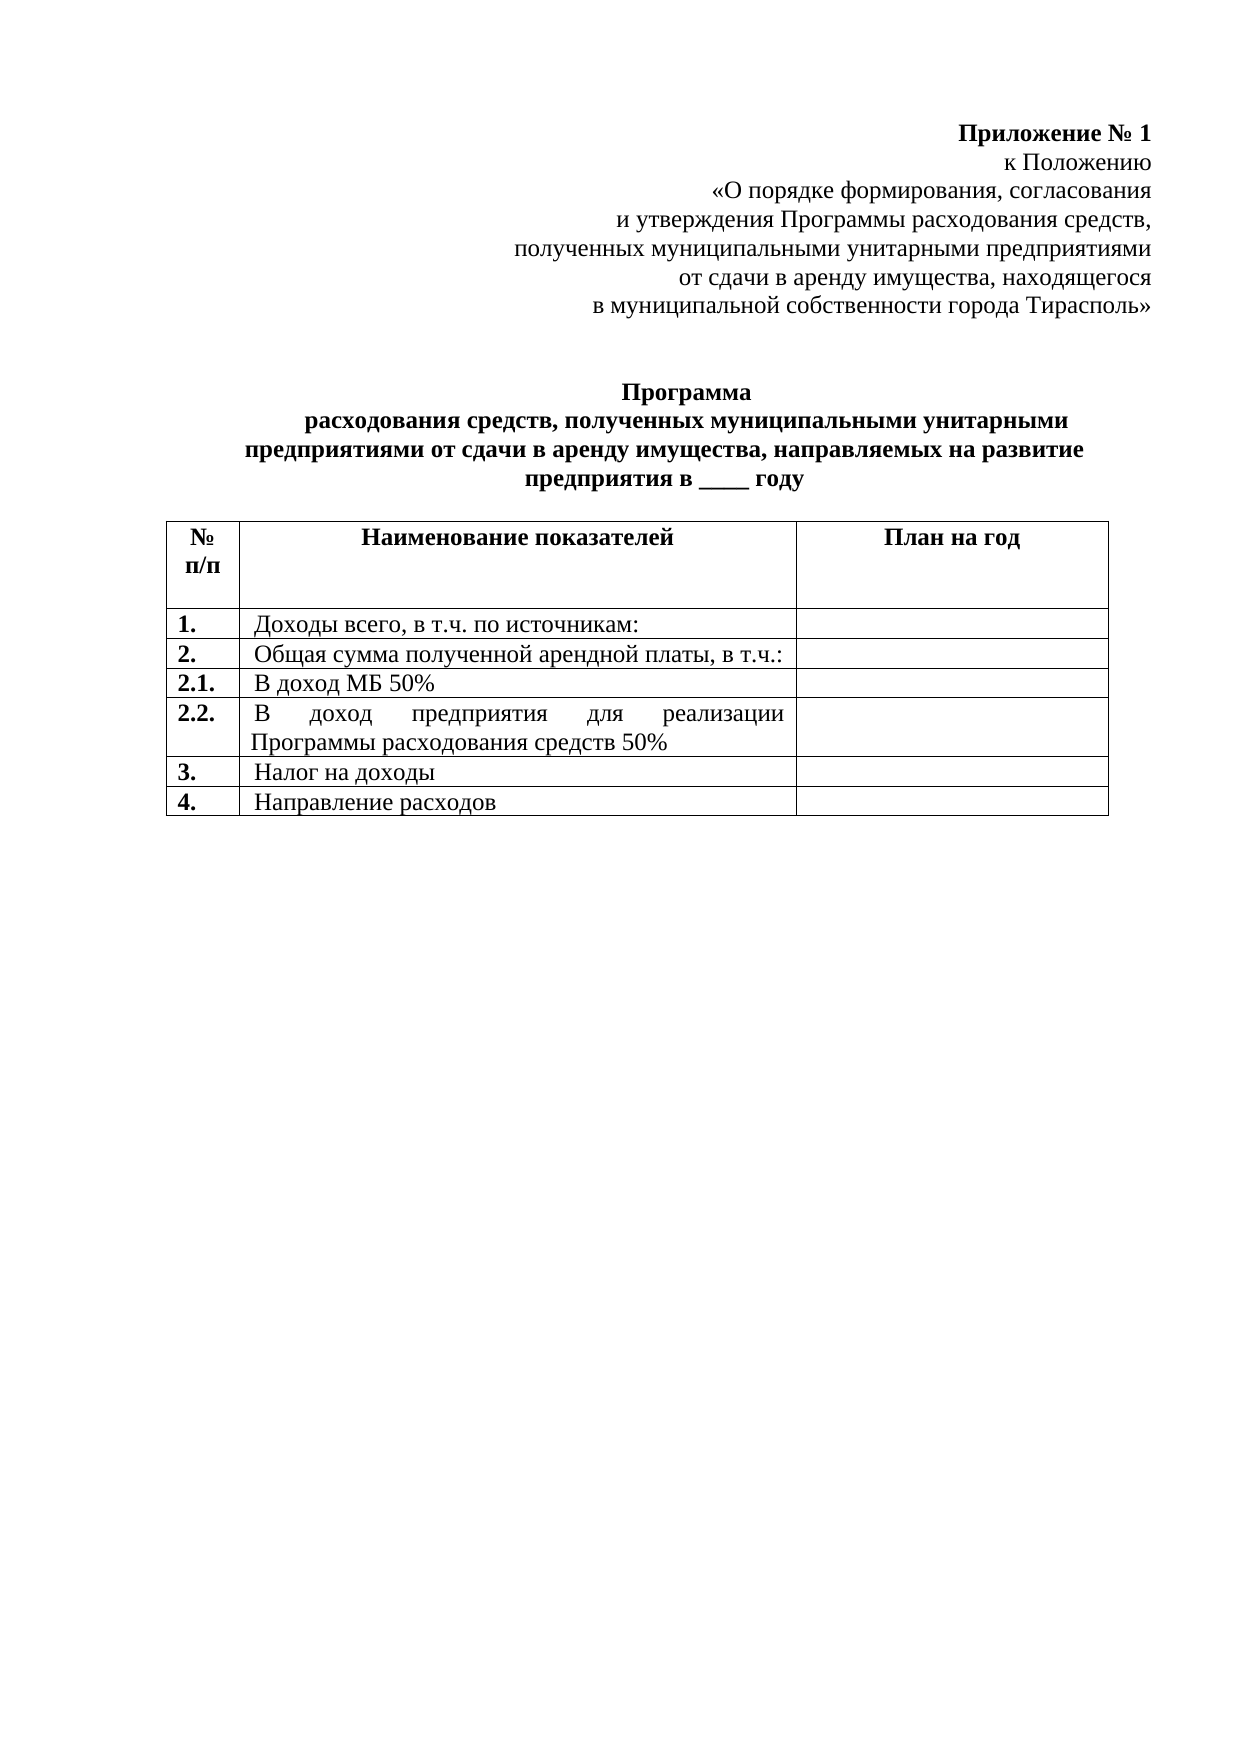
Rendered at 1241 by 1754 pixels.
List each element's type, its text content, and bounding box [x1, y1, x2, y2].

table_header Наименование показателей [240, 522, 796, 608]
title и утверждения Программы расходования средств, [177, 204, 1152, 233]
title к Положению [177, 147, 1152, 176]
title Приложение № 1 [177, 118, 1152, 147]
table_header № п/п [167, 522, 239, 608]
table_cell Направление расходов [240, 787, 796, 815]
table_cell [797, 757, 1108, 786]
title от сдачи в аренду имущества, находящегося [177, 262, 1152, 291]
title полученных муниципальными унитарными предприятиями [177, 233, 1152, 262]
table_cell 2.1. [167, 669, 239, 697]
table_cell Общая сумма полученной арендной платы, в т.ч.: [240, 639, 796, 667]
table_cell 3. [167, 757, 239, 786]
table_header План на год [797, 522, 1108, 608]
table_cell Налог на доходы [240, 757, 796, 786]
title Программа [177, 377, 1152, 406]
table_cell Доходы всего, в т.ч. по источникам: [240, 609, 796, 638]
table_cell 1. [167, 609, 239, 638]
table_cell 4. [167, 787, 239, 815]
table_cell [797, 609, 1108, 638]
table_cell 2.2. [167, 698, 239, 756]
table_cell [797, 639, 1108, 667]
table_cell [797, 698, 1108, 756]
table_cell В доход МБ 50% [240, 669, 796, 697]
table_cell В доход предприятия для реализации Программы расходования средств 50% [240, 698, 796, 756]
table_cell 2. [167, 639, 239, 667]
table_cell [797, 787, 1108, 815]
title расходования средств, полученных муниципальными унитарными предприятиями от сдачи в аренду имущества, направляемых на развитие предприятия в ____ году [177, 406, 1152, 492]
title «О порядке формирования, согласования [177, 176, 1152, 204]
title в муниципальной собственности города Тирасполь» [177, 291, 1152, 319]
table_cell [797, 669, 1108, 697]
